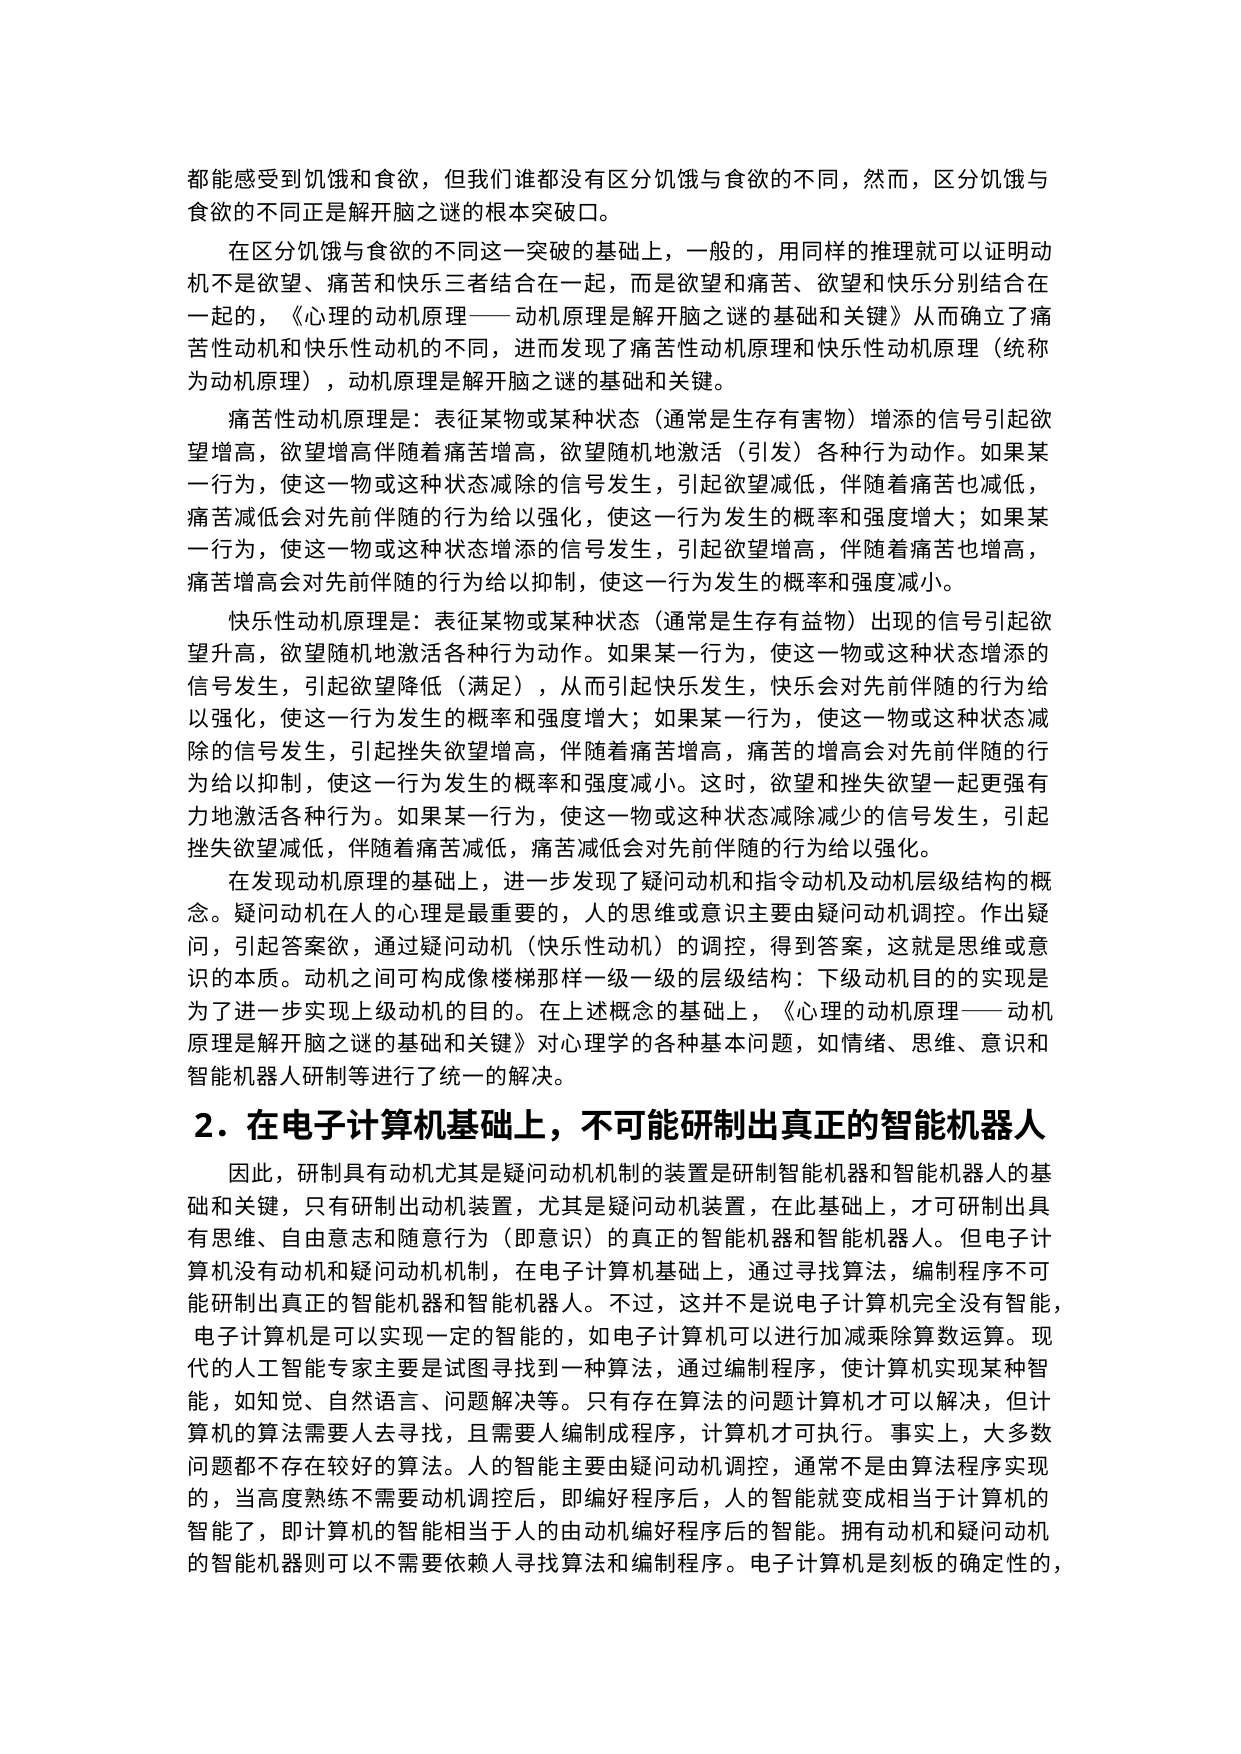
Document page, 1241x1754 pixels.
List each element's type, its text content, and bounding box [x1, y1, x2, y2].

text 痛苦性动机原理是：表征某物或某种状态（通常是生存有害物）增添的信号引起欲望增高，欲望增高伴随着痛苦增高，欲望随机地激活（引发）各种行为动作。如果某一行为，使这一物或这种状态减除的信号发生，引起欲望减低，伴随着痛苦也减低，痛苦减低会对先前伴随的行为给以强化，使这一行为发生的概率和强度增大；如果某一行为，使这一物或这种状态增添的信号发生，引起欲望增高，伴随着痛苦也增高，痛苦增高会对先前伴随的行为给以抑制，使这一行为发生的概率和强度减小。 [187, 402, 1053, 597]
text 2．在电子计算机基础上，不可能研制出真正的智能机器人 [187, 1091, 1053, 1156]
text 在区分饥饿与食欲的不同这一突破的基础上，一般的，用同样的推理就可以证明动机不是欲望、痛苦和快乐三者结合在一起，而是欲望和痛苦、欲望和快乐分别结合在一起的，《心理的动机原理——动机原理是解开脑之谜的基础和关键》从而确立了痛苦性动机和快乐性动机的不同，进而发现了痛苦性动机原理和快乐性动机原理（统称为动机原理），动机原理是解开脑之谜的基础和关键。 [187, 233, 1053, 396]
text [187, 162, 1053, 227]
text 在发现动机原理的基础上，进一步发现了疑问动机和指令动机及动机层级结构的概念。疑问动机在人的心理是最重要的，人的思维或意识主要由疑问动机调控。作出疑问，引起答案欲，通过疑问动机（快乐性动机）的调控，得到答案，这就是思维或意识的本质。动机之间可构成像楼梯那样一级一级的层级结构：下级动机目的的实现是为了进一步实现上级动机的目的。在上述概念的基础上，《心理的动机原理——动机原理是解开脑之谜的基础和关键》对心理学的各种基本问题，如情绪、思维、意识和智能机器人研制等进行了统一的解决。 [187, 863, 1053, 1091]
text 快乐性动机原理是：表征某物或某种状态（通常是生存有益物）出现的信号引起欲望升高，欲望随机地激活各种行为动作。如果某一行为，使这一物或这种状态增添的信号发生，引起欲望降低（满足），从而引起快乐发生，快乐会对先前伴随的行为给以强化，使这一行为发生的概率和强度增大；如果某一行为，使这一物或这种状态减除的信号发生，引起挫失欲望增高，伴随着痛苦增高，痛苦的增高会对先前伴随的行为给以抑制，使这一行为发生的概率和强度减小。这时，欲望和挫失欲望一起更强有力地激活各种行为。如果某一行为，使这一物或这种状态减除减少的信号发生，引起挫失欲望减低，伴随着痛苦减低，痛苦减低会对先前伴随的行为给以强化。 [187, 603, 1053, 863]
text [187, 1156, 1053, 1578]
